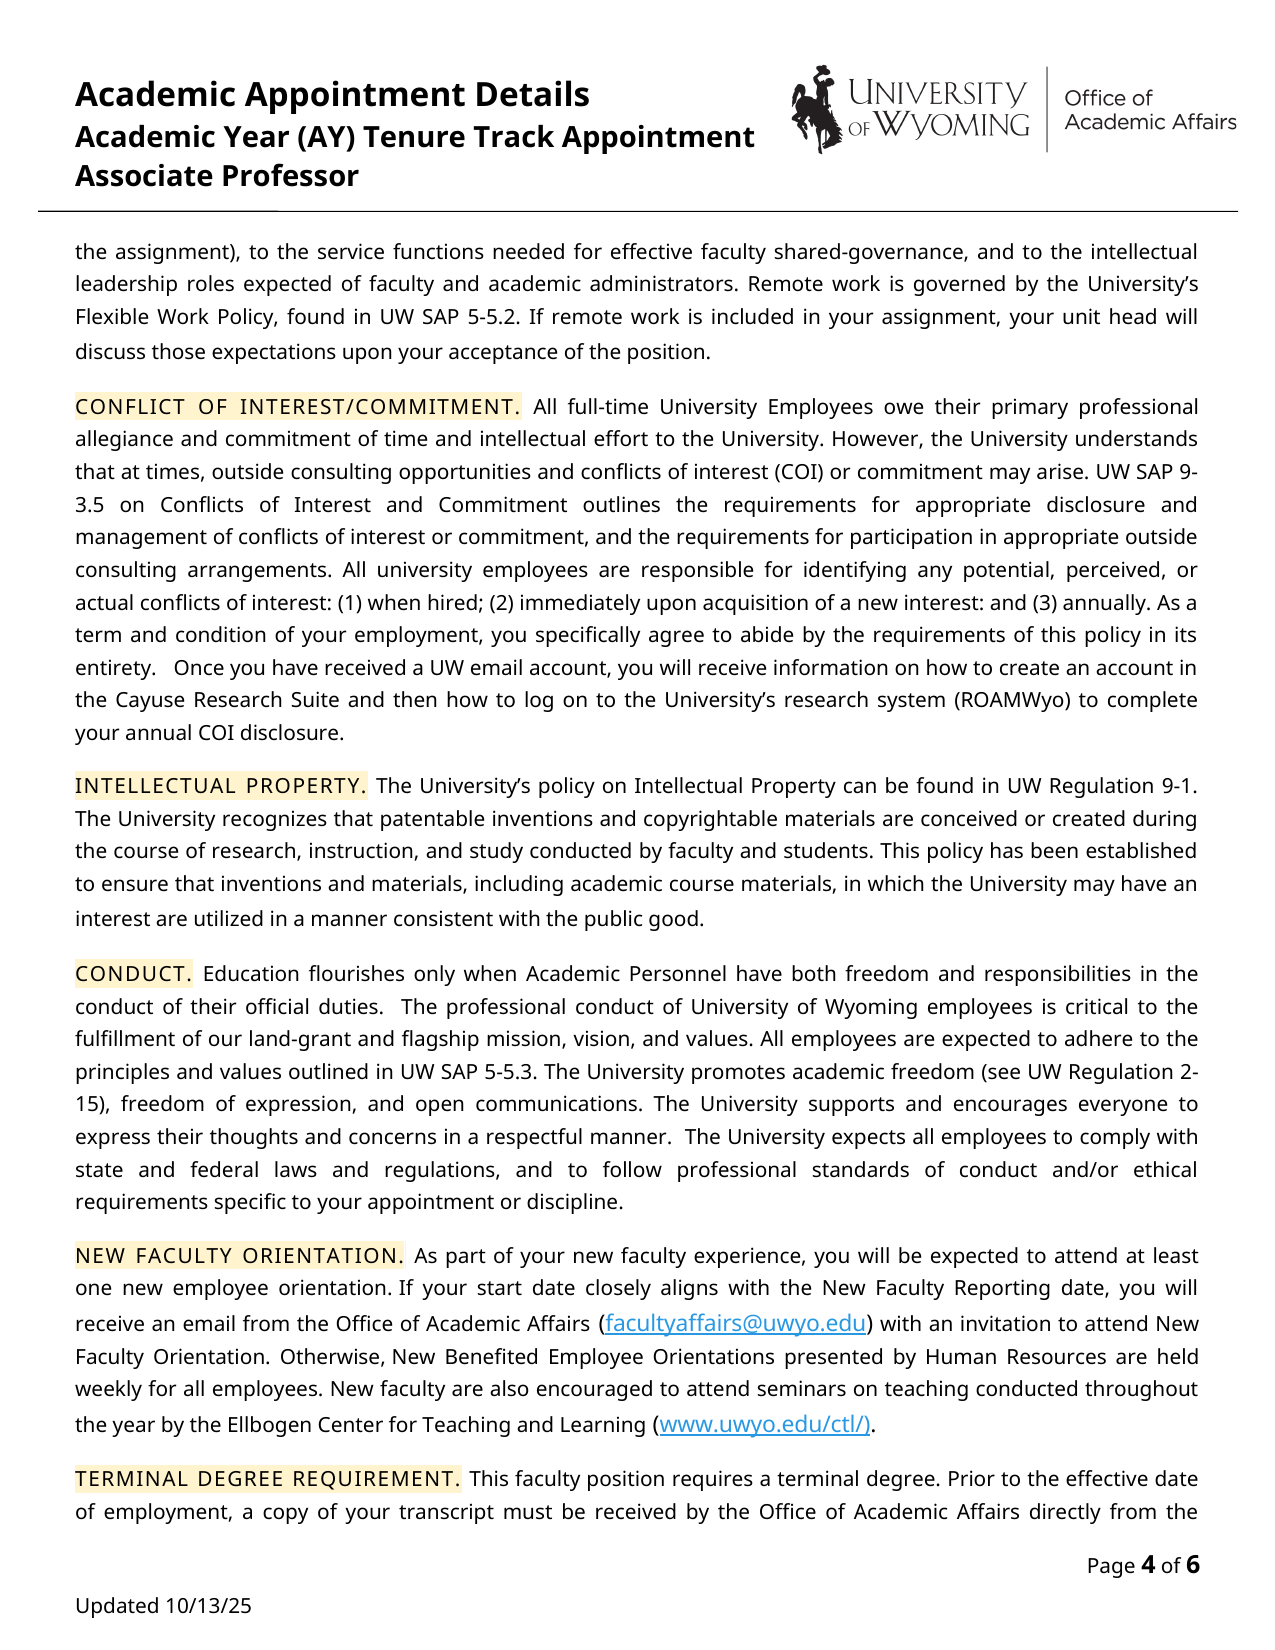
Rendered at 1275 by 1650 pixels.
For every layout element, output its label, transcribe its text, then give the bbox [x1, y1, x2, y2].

text New Faculty Orientation. (facultyaffairs@uwyo.edu) (www.uwyo.edu/ctl/). [75, 1241, 1200, 1439]
picture [775, 41, 1253, 178]
text Intellectual Property. [75, 771, 1200, 934]
text Conduct. [75, 959, 1200, 1216]
text Terminal Degree Requirement. facultyaffairs@uwyo.edu. [75, 1464, 1200, 1526]
text Presence on Campus. [75, 237, 1200, 366]
text Conflict of Interest/Commitment. [75, 392, 1200, 746]
